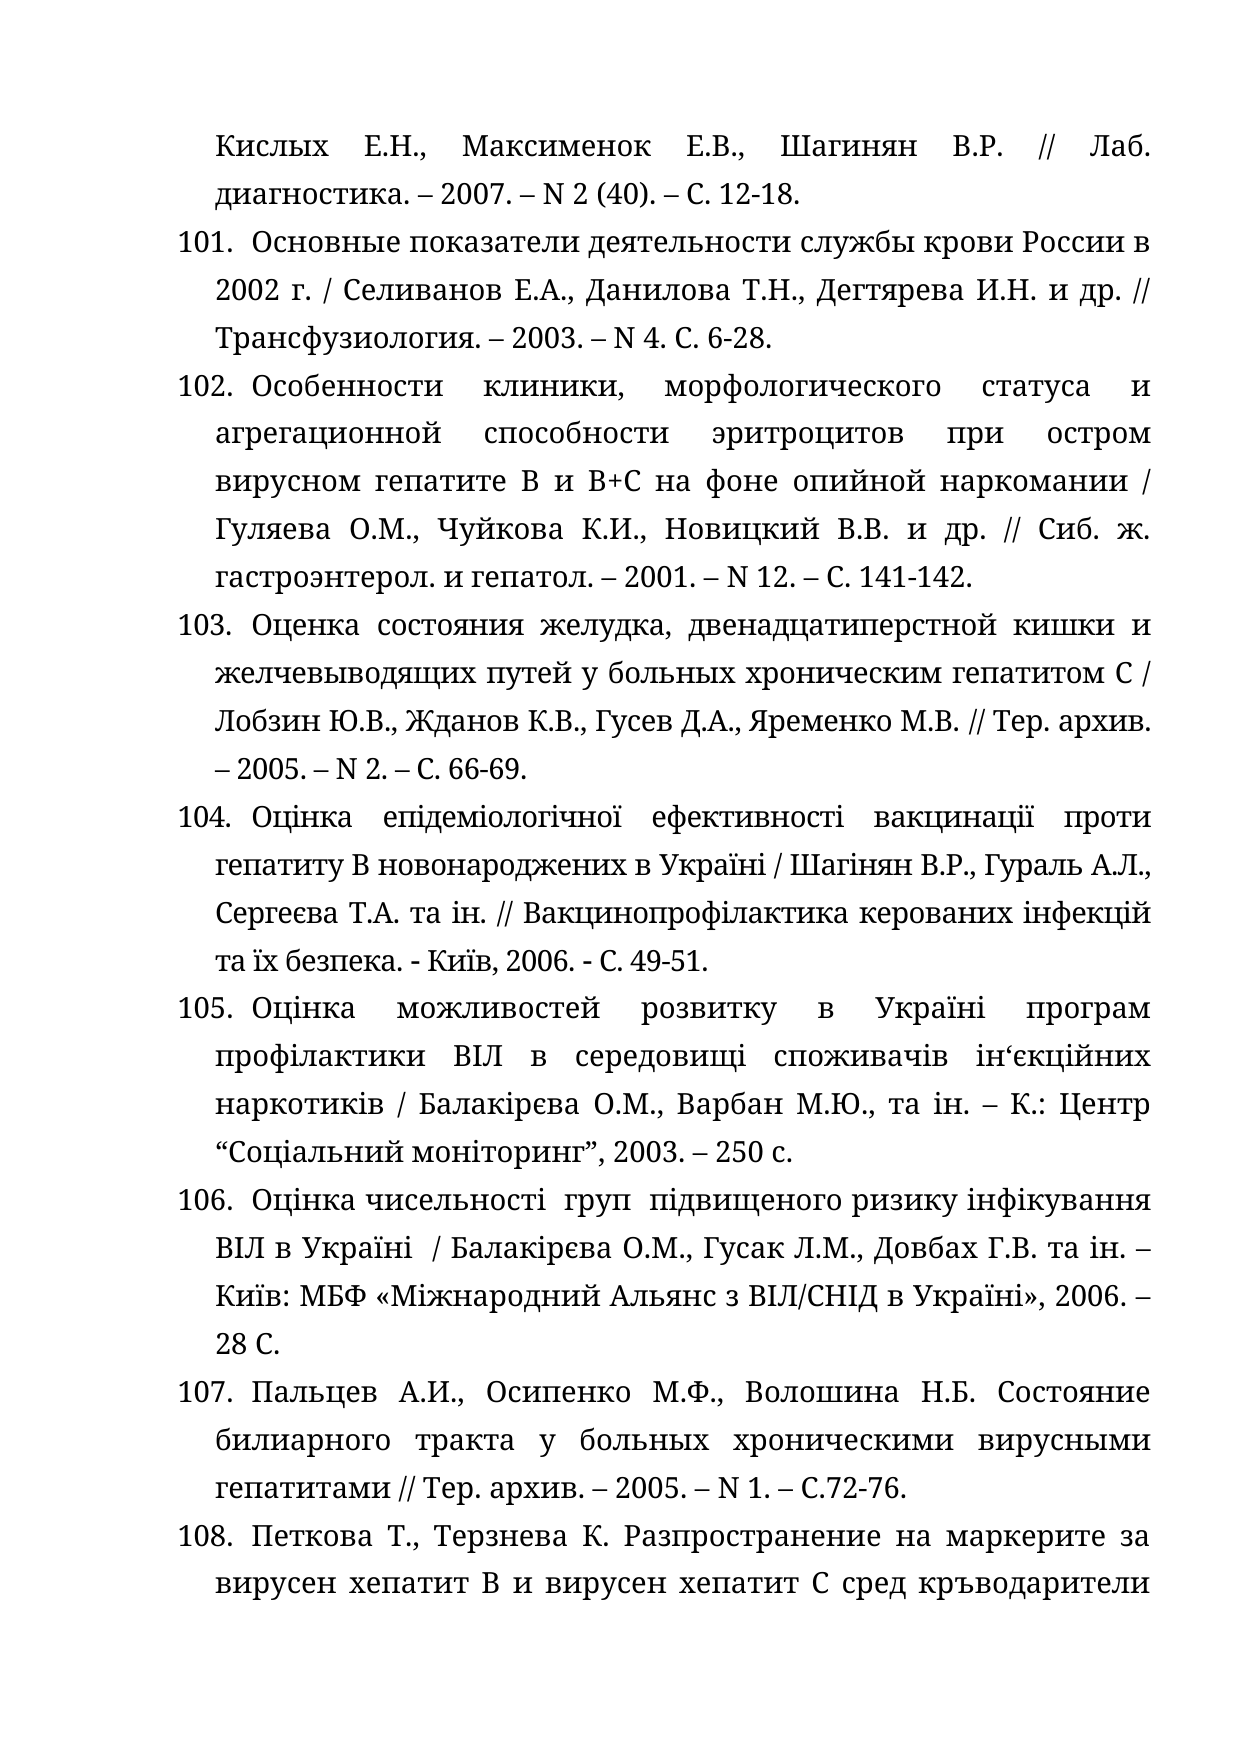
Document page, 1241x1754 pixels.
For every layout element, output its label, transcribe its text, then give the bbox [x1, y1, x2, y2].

list Оцінка чисельності груп підвищеного ризику інфікування ВІЛ в Україні / Балакірєва О.М., Гусак Л.М., Довбах Г.В. та ін. – Київ: МБФ «Міжнародний Альянс з ВІЛ/СНІД в Україні», 2006. – 28 С. [177, 1172, 1152, 1364]
list Пальцев А.И., Осипенко М.Ф., Волошина Н.Б. Состояние билиарного тракта у больных хроническими вирусными гепатитами // Тер. архив. – 2005. – N 1. – C.72-76. [177, 1364, 1152, 1508]
list Оцінка можливостей розвитку в Україні програм профілактики ВІЛ в середовищі споживачів ін‘єкційних наркотиків / Балакірєва О.М., Варбан М.Ю., та ін. – К.: Центр “Соціальний моніторинг”, 2003. – 250 с. [177, 981, 1152, 1172]
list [177, 1508, 1152, 1603]
list Оцінка епідеміологічної ефективності вакцинації проти гепатиту В новонароджених в Україні / Шагінян В.Р., Гураль А.Л., Сергеєва Т.А. та ін. // Вакцинопрофілактика керованих інфекцій та їх безпека. Київ, 2006. С. 49-51. [177, 789, 1152, 981]
list Оценка состояния желудка, двенадцатиперстной кишки и желчевыводящих путей у больных хроническим гепатитом С / Лобзин Ю.В., Жданов К.В., Гусев Д.А., Яременко М.В. // Тер. архив. – 2005. – N 2. – С. 66-69. [177, 597, 1152, 789]
list Основные показатели деятельности службы крови России в 2002 г. / Селиванов Е.А., Данилова Т.Н., Дегтярева И.Н. и др. // Трансфузиология. – 2003. – N 4. С. 6-28. [177, 214, 1152, 358]
list Особенности клиники, морфологического статуса и агрегационной способности эритроцитов при остром вирусном гепатите В и В+С на фоне опийной наркомании / Гуляева О.М., Чуйкова К.И., Новицкий В.В. и др. // Сиб. ж. гастроэнтерол. и гепатол. – 2001. – N 12. – С. 141-142. [177, 358, 1152, 597]
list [177, 118, 1152, 214]
